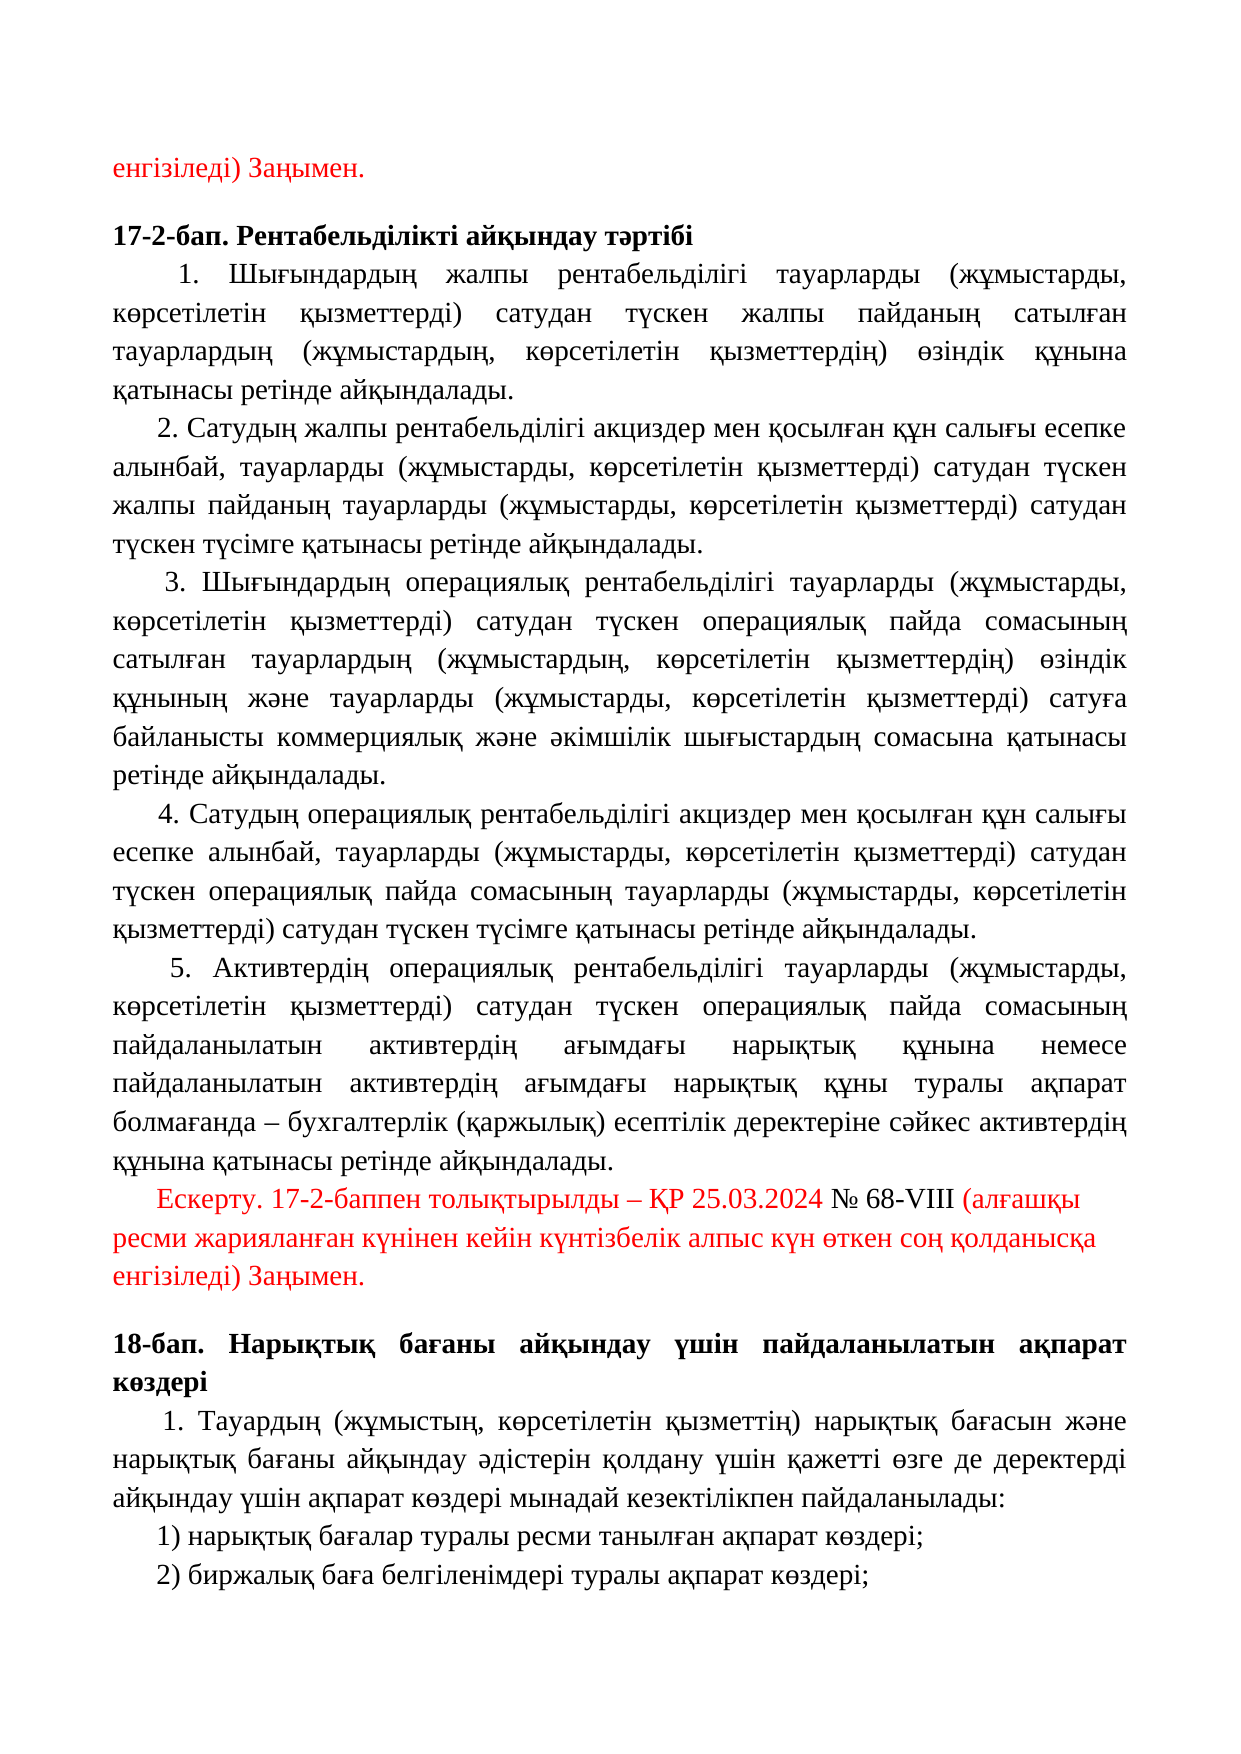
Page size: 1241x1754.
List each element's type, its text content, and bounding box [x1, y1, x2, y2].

text 1) нарықтық бағалар туралы ресми танылған ақпарат көздері; [112, 1518, 1128, 1552]
text 1. Тауардың (жұмыстың, көрсетілетін қызметтің) нарықтық бағасын және нарықтық бағаны айқындау әдістерін қолдану үшін қажетті өзге де деректерді айқындау үшін ақпарат көздері мынадай кезектілікпен пайдаланылады: [112, 1403, 1128, 1513]
text 3. Шығындардың операциялық рентабельділігі тауарларды (жұмыстарды, көрсетілетін қызметтерді) сатудан түскен операциялық пайда сомасының сатылған тауарлардың (жұмыстардың, көрсетілетін қызметтердің) өзіндік құнының және тауарларды (жұмыстарды, көрсетілетін қызметтерді) сатуға байланысты коммерциялық және әкімшілік шығыстардың сомасына қатынасы ретінде айқындалады. [112, 564, 1128, 791]
text 2. Сатудың жалпы рентабельділігі акциздер мен қосылған құн салығы есепке алынбай, тауарларды (жұмыстарды, көрсетілетін қызметтерді) сатудан түскен жалпы пайданың тауарларды (жұмыстарды, көрсетілетін қызметтерді) сатудан түскен түсімге қатынасы ретінде айқындалады. [112, 410, 1128, 559]
text 17-2-бап. Рентабельділікті айқындау тәртібі [112, 218, 1128, 251]
text 18-бап. Нарықтық бағаны айқындау үшін пайдаланылатын ақпарат көздері [112, 1326, 1128, 1398]
text 2) биржалық баға белгіленімдері туралы ақпарат көздері; [112, 1557, 1128, 1591]
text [112, 150, 1128, 214]
text Ескерту. 17-2-баппен толықтырылды – ҚР 25.03.2024 № 68-VIII (алғашқы ресми жарияланған күнінен кейін күнтізбелік алпыс күн өткен соң қолданысқа енгізіледі) Заңымен. [112, 1181, 1128, 1322]
text 4. Сатудың операциялық рентабельділігі акциздер мен қосылған құн салығы есепке алынбай, тауарларды (жұмыстарды, көрсетілетін қызметтерді) сатудан түскен операциялық пайда сомасының тауарларды (жұмыстарды, көрсетілетін қызметтерді) сатудан түскен түсімге қатынасы ретінде айқындалады. [112, 796, 1128, 945]
text 1. Шығындардың жалпы рентабельділігі тауарларды (жұмыстарды, көрсетілетін қызметтерді) сатудан түскен жалпы пайданың сатылған тауарлардың (жұмыстардың, көрсетілетін қызметтердің) өзіндік құнына қатынасы ретінде айқындалады. [112, 256, 1128, 405]
text 5. Активтердің операциялық рентабельділігі тауарларды (жұмыстарды, көрсетілетін қызметтерді) сатудан түскен операциялық пайда сомасының пайдаланылатын активтердің ағымдағы нарықтық құнына немесе пайдаланылатын активтердің ағымдағы нарықтық құны туралы ақпарат болмағанда – бухгалтерлік (қаржылық) есептілік деректеріне сәйкес активтердің құнына қатынасы ретінде айқындалады. [112, 950, 1128, 1176]
